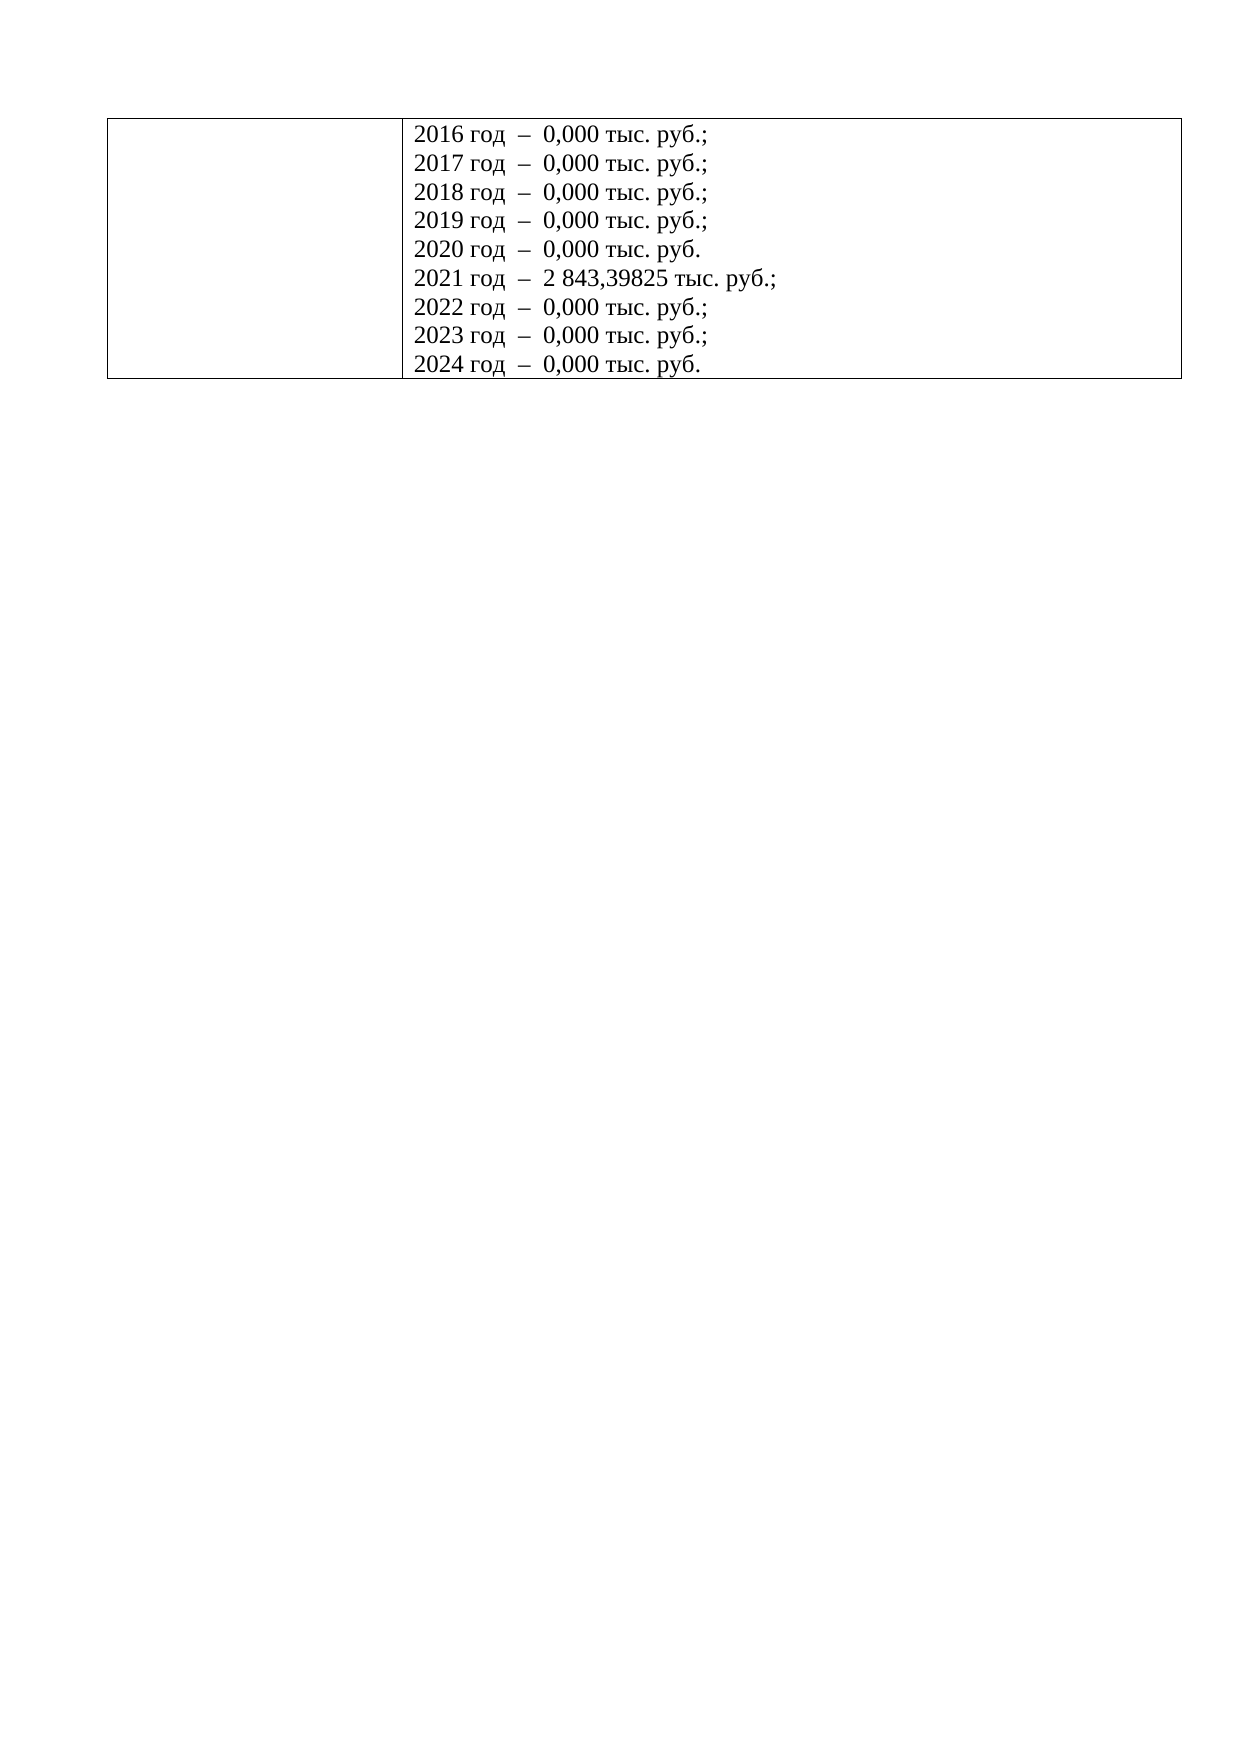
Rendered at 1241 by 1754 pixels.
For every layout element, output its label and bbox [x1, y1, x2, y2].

table_cell [108, 119, 402, 378]
table_cell [403, 119, 1181, 378]
